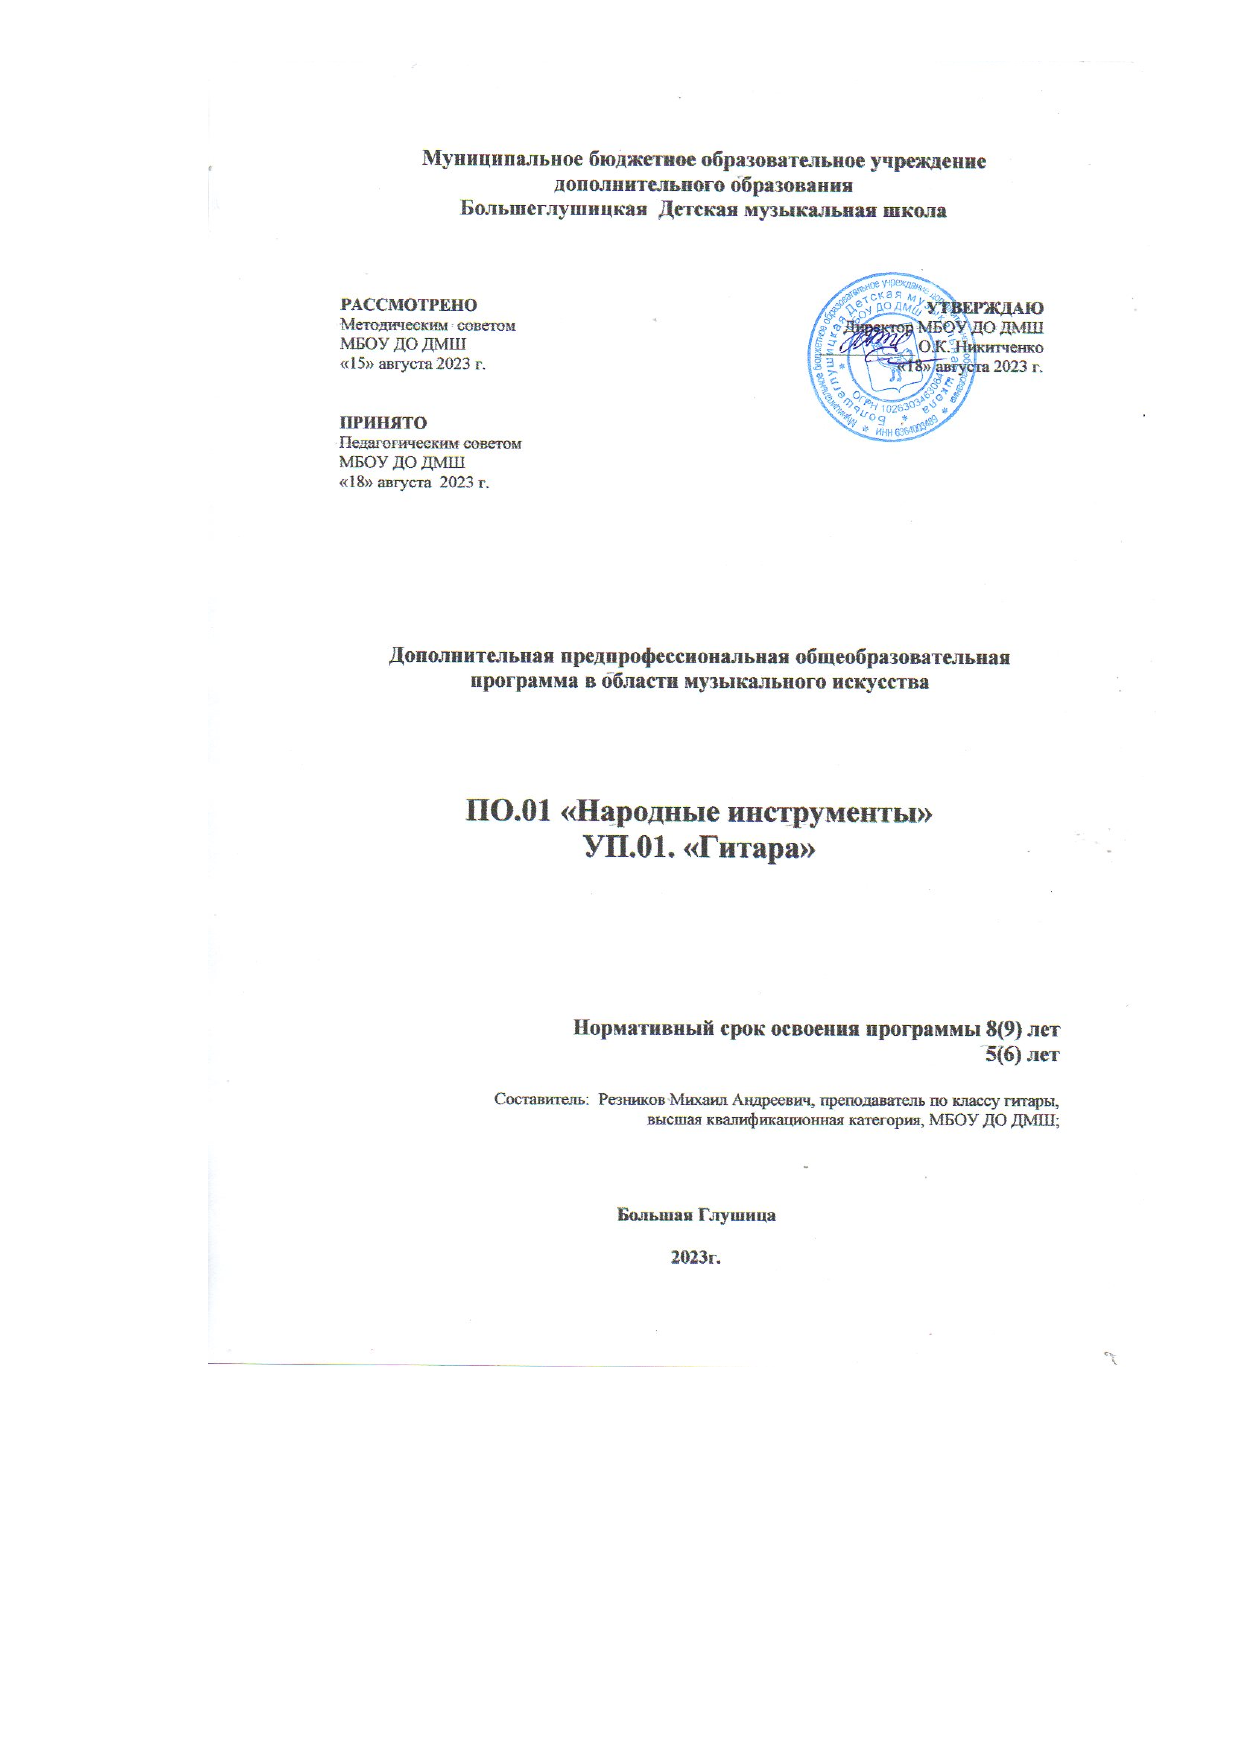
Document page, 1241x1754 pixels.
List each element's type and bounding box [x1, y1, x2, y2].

picture [208, 61, 1158, 1367]
